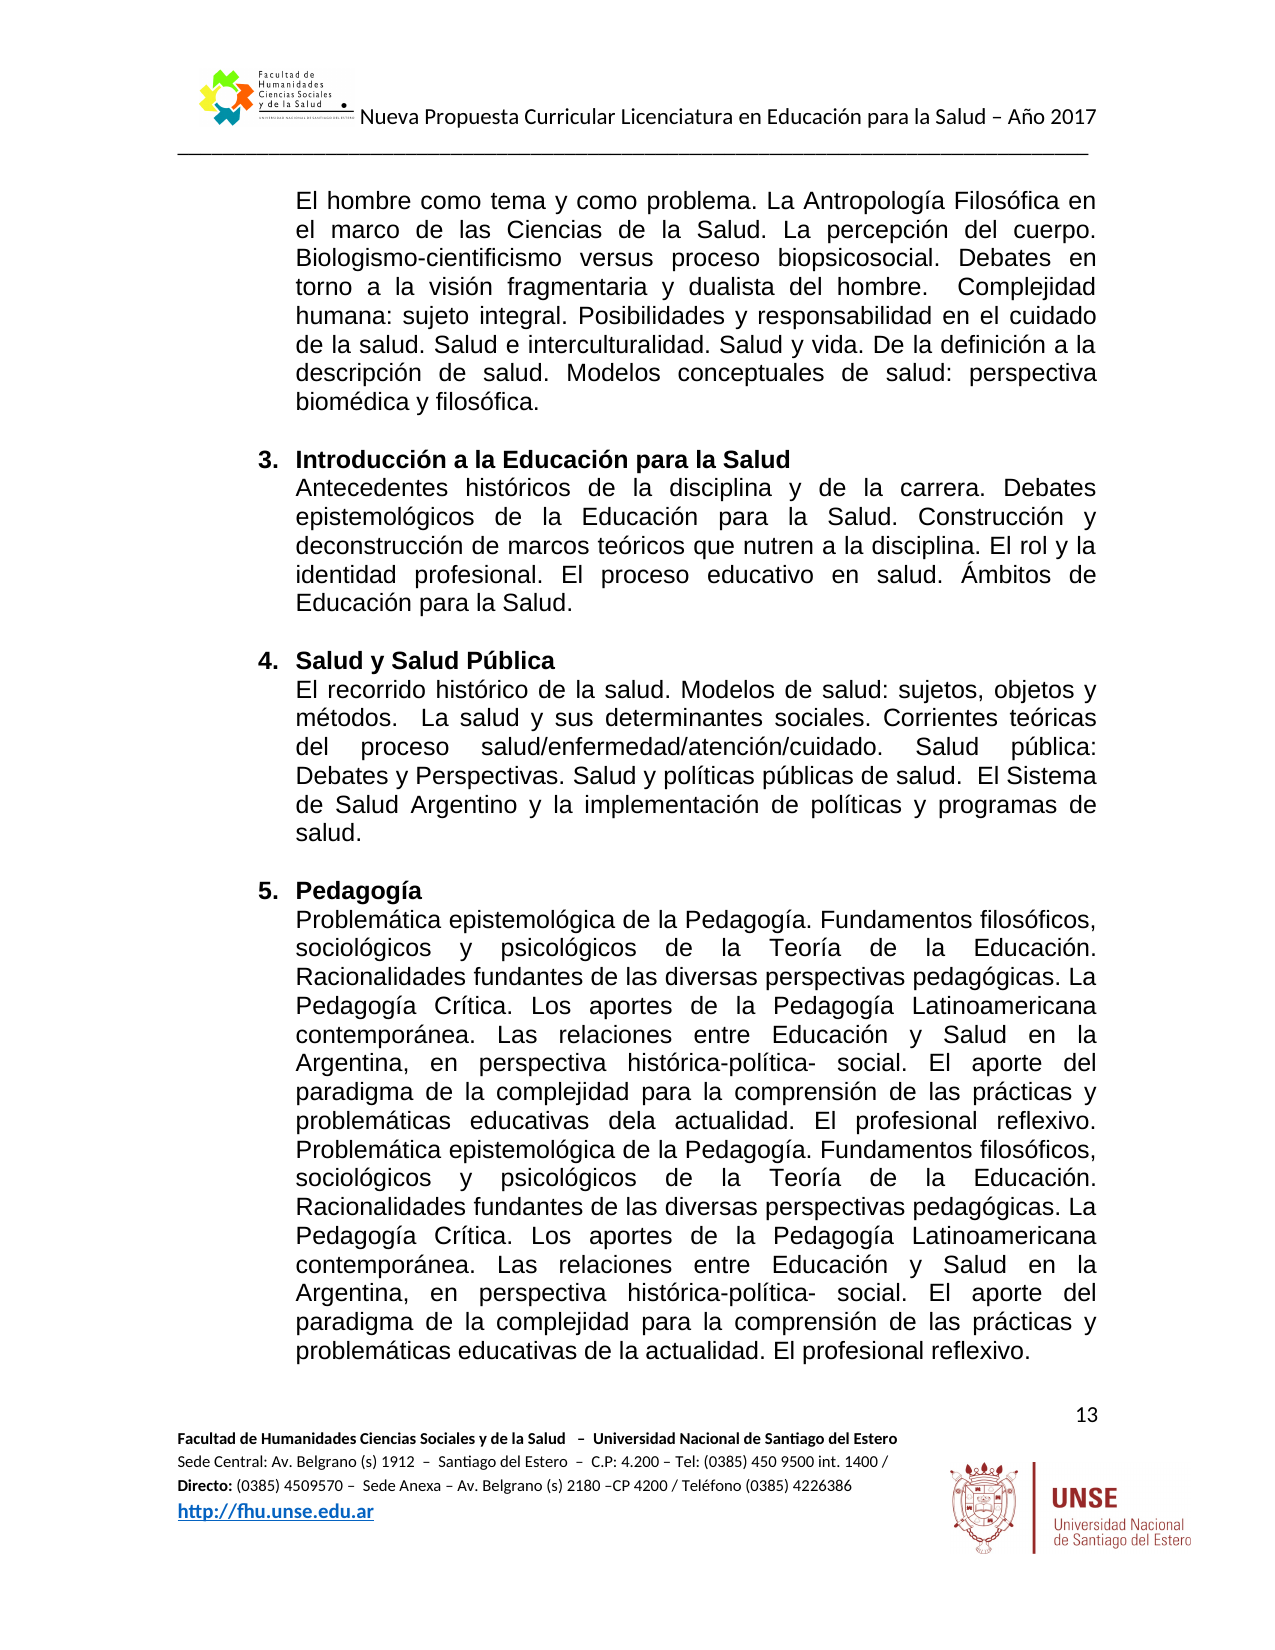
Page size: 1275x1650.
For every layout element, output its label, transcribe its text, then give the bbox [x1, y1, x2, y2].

list Problemática epistemológica de la Pedagogía. Fundamentos filosóficos, sociológicos y psicológicos de la Teoría de la Educación. Racionalidades fundantes de las diversas perspectivas pedagógicas. La Pedagogía Crítica. Los aportes de la Pedagogía Latinoamericana contemporánea. Las relaciones entre Educación y Salud en la Argentina, en perspectiva histórica-política- social. El aporte del paradigma de la complejidad para la comprensión de las prácticas y problemáticas educativas dela actualidad. El profesional reflexivo. Problemática epistemológica de la Pedagogía. Fundamentos filosóficos, sociológicos y psicológicos de la Teoría de la Educación. Racionalidades fundantes de las diversas perspectivas pedagógicas. La Pedagogía Crítica. Los aportes de la Pedagogía Latinoamericana contemporánea. Las relaciones entre Educación y Salud en la Argentina, en perspectiva histórica-política- social. El aporte del paradigma de la complejidad para la comprensión de las prácticas y problemáticas educativas de la actualidad. El profesional reflexivo. [295, 904, 1098, 1364]
picture [950, 1462, 1191, 1554]
list Introducción a la Educación para la Salud [258, 444, 1098, 473]
list Antecedentes históricos de la disciplina y de la carrera. Debates epistemológicos de la Educación para la Salud. Construcción y deconstrucción de marcos teóricos que nutren a la disciplina. El rol y la identidad profesional. El proceso educativo en salud. Ámbitos de Educación para la Salud. [295, 473, 1098, 617]
list El hombre como tema y como problema. La Antropología Filosófica en el marco de las Ciencias de la Salud. La percepción del cuerpo. Biologismo-cientificismo versus proceso biopsicosocial. Debates en torno a la visión fragmentaria y dualista del hombre. Complejidad humana: sujeto integral. Posibilidades y responsabilidad en el cuidado de la salud. Salud e interculturalidad. Salud y vida. De la definición a la descripción de salud. Modelos conceptuales de salud: perspectiva biomédica y filosófica. [295, 186, 1098, 416]
list El recorrido histórico de la salud. Modelos de salud: sujetos, objetos y métodos. La salud y sus determinantes sociales. Corrientes teóricas del proceso salud/enfermedad/atención/cuidado. Salud pública: Debates y Perspectivas. Salud y políticas públicas de salud. El Sistema de Salud Argentino y la implementación de políticas y programas de salud. [295, 674, 1098, 847]
list Pedagogía [258, 876, 1098, 904]
list Salud y Salud Pública [258, 646, 1098, 674]
picture [198, 68, 355, 127]
